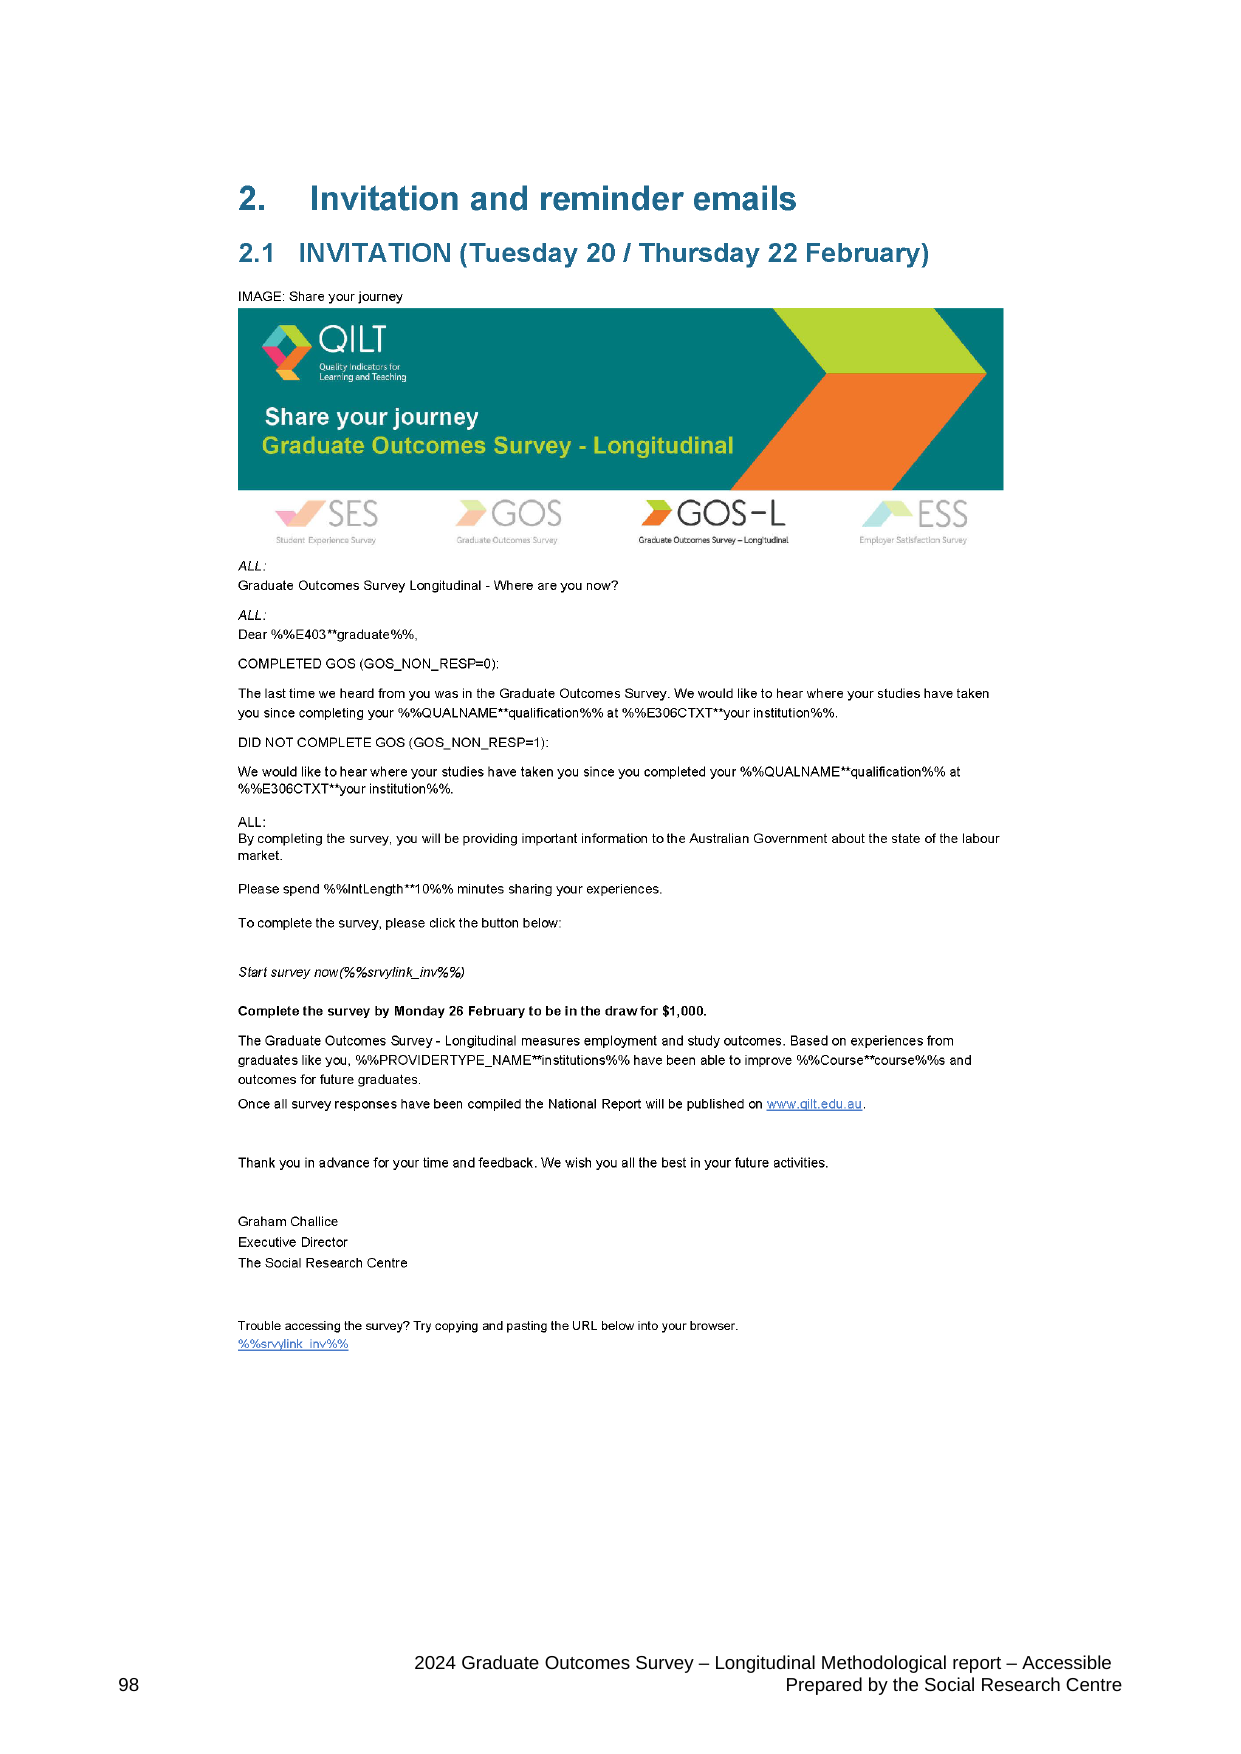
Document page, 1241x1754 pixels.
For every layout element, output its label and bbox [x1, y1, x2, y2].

picture [118, 118, 1123, 1538]
